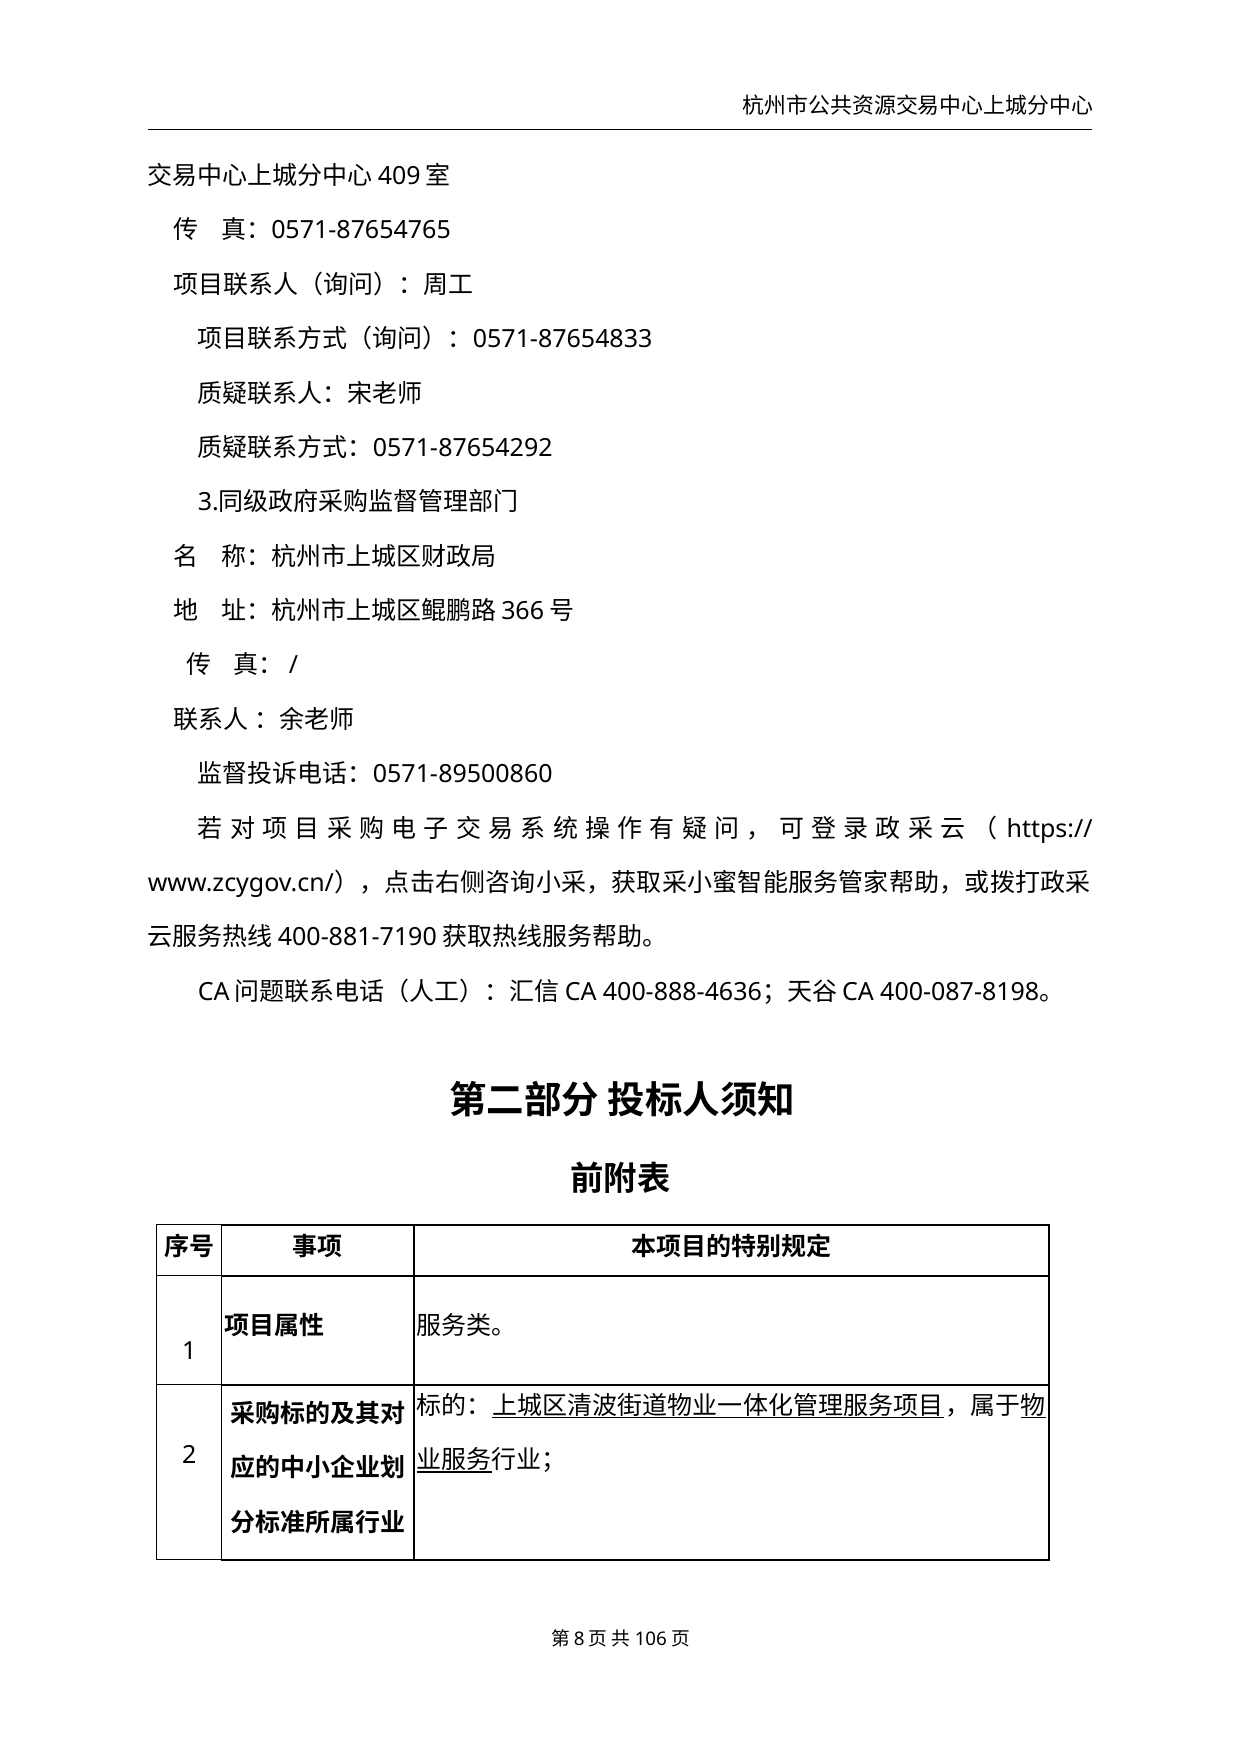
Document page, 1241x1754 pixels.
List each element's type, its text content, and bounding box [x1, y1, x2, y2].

table_cell 采购标的及其对应的中小企业划分标准所属行业 [222, 1386, 413, 1559]
text 名 称：杭州市上城区财政局 [148, 536, 1092, 572]
text 第二部分 投标人须知 [148, 1070, 1092, 1124]
table_header 序号 [157, 1225, 221, 1275]
text 传 真： / [148, 645, 1092, 681]
table_cell 2 [157, 1385, 221, 1559]
table_cell 项目属性 [222, 1277, 413, 1383]
table_header 事项 [222, 1226, 413, 1275]
text 项目联系方式（询问）：0571-87654833 [148, 319, 1092, 355]
text 前附表 [148, 1152, 1092, 1200]
text 若对项目采购电子交易系统操作有疑问，可登录政采云（https://www.zcygov.cn/），点击右侧咨询小采，获取采小蜜智能服务管家帮助，或拨打政采云服务热线400-881-7190获取热线服务帮助。 [148, 808, 1092, 953]
table_header 本项目的特别规定 [415, 1226, 1048, 1275]
text 联系人 ：余老师 [148, 699, 1092, 736]
table_cell 1 [157, 1276, 221, 1383]
text 3.同级政府采购监督管理部门 [148, 482, 1092, 518]
text 项目联系人（询问）：周工 [148, 264, 1092, 301]
text CA问题联系电话（人工）：汇信CA 400-888-4636；天谷CA 400-087-8198。 [148, 971, 1092, 1007]
table_cell 标的：上城区清波街道物业一体化管理服务项目，属于物业服务行业； [415, 1386, 1048, 1559]
text 传 真：0571-87654765 [148, 210, 1092, 246]
text 地 址：杭州市上城区鲲鹏路366号 [148, 591, 1092, 627]
text 质疑联系方式：0571-87654292 [148, 427, 1092, 464]
table_cell 服务类。 [415, 1277, 1048, 1383]
text 监督投诉电话：0571-89500860 [148, 754, 1092, 790]
text 质疑联系人：宋老师 [148, 373, 1092, 409]
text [148, 156, 1092, 192]
